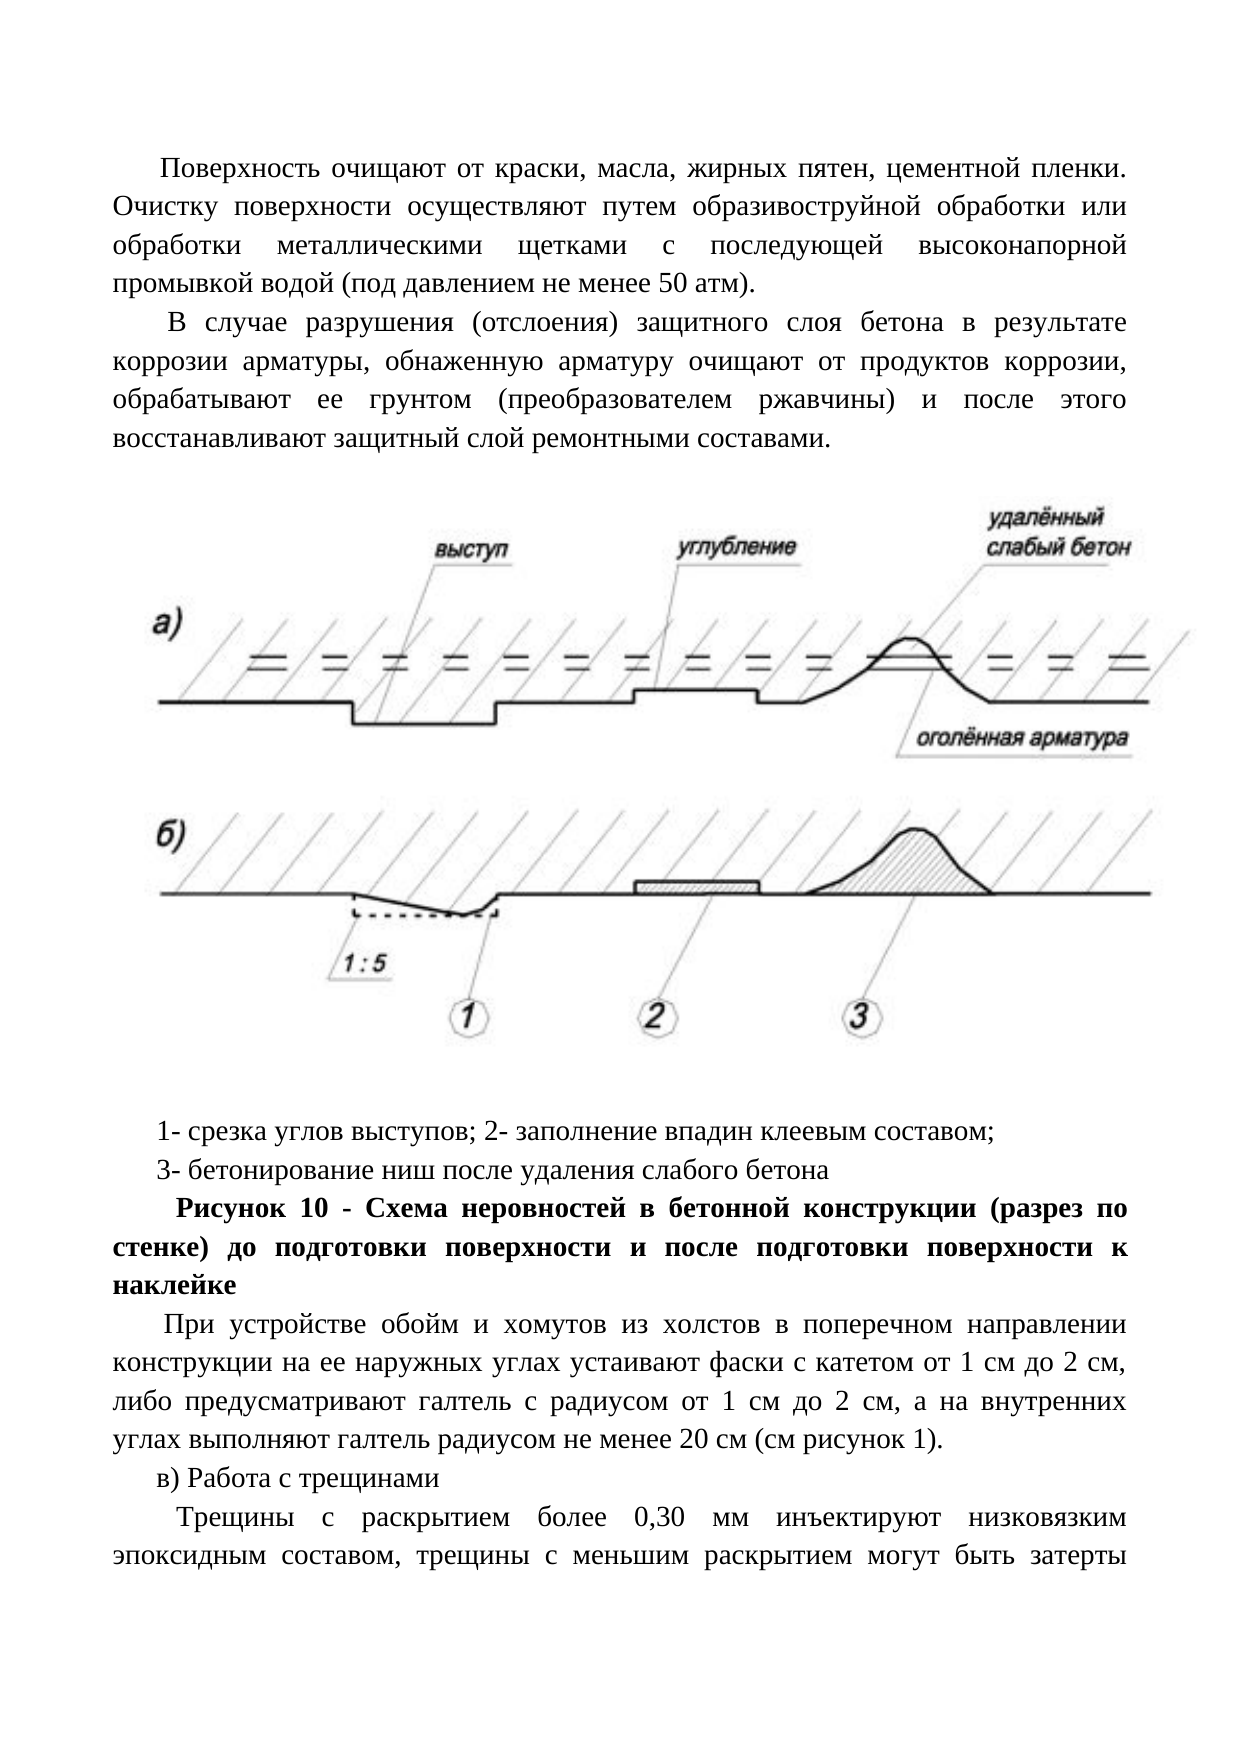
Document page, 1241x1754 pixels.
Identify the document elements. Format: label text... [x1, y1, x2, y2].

picture [112, 496, 1203, 1049]
text В случае разрушения (отслоения) защитного слоя бетона в результате коррозии арматуры, обнаженную арматуру очищают от продуктов коррозии, обрабатывают ее грунтом (преобразователем ржавчины) и после этого восстанавливают защитный слой ремонтными составами. [112, 304, 1128, 453]
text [112, 1499, 1128, 1571]
text При устройстве обойм и хомутов из холстов в поперечном направлении конструкции на ее наружных углах устаивают фаски с катетом от 1 см до 2 см, либо предусматривают галтель с радиусом от 1 см до 2 см, а на внутренних углах выполняют галтель радиусом не менее 20 см (см рисунок 1). [112, 1306, 1128, 1455]
text Поверхность очищают от краски, масла, жирных пятен, цементной пленки. Очистку поверхности осуществляют путем образивоструйной обработки или обработки металлическими щетками с последующей высоконапорной промывкой водой (под давлением не менее 50 атм). [112, 150, 1128, 299]
text 3- бетонирование ниш после удаления слабого бетона [112, 1152, 1128, 1185]
text 1- срезка углов выступов; 2- заполнение впадин клеевым составом; [112, 1113, 1128, 1147]
text Рисунок 10 - Схема неровностей в бетонной конструкции (разрез по стенке) до подготовки поверхности и после подготовки поверхности к наклейке [112, 1190, 1128, 1301]
text в) Работа с трещинами [112, 1460, 1128, 1494]
